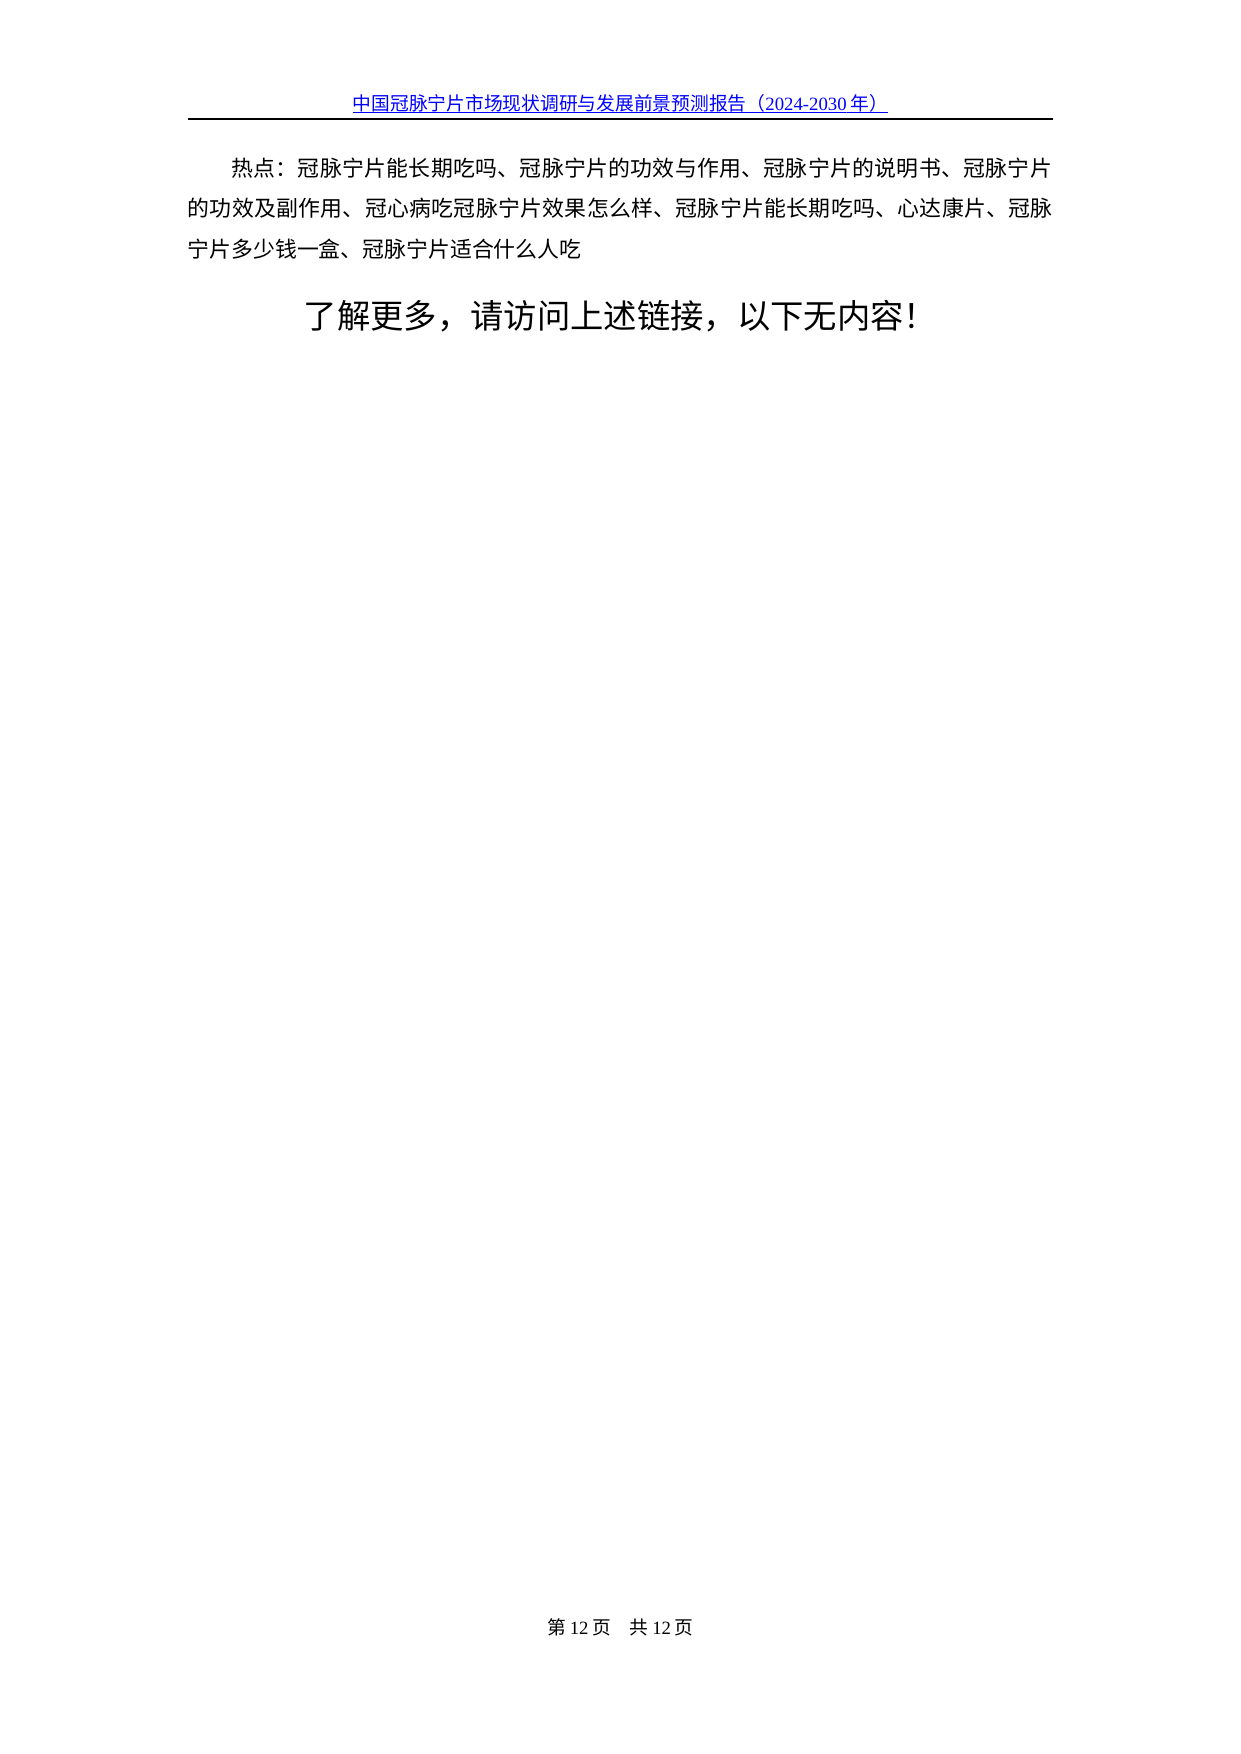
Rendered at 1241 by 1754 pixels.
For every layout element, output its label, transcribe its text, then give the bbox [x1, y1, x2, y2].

title 了解更多，请访问上述链接，以下无内容！ [187, 282, 1053, 347]
text 热点：冠脉宁片能长期吃吗、冠脉宁片的功效与作用、冠脉宁片的说明书、冠脉宁片的功效及副作用、冠心病吃冠脉宁片效果怎么样、冠脉宁片能长期吃吗、心达康片、冠脉宁片多少钱一盒、冠脉宁片适合什么人吃 [187, 150, 1053, 264]
